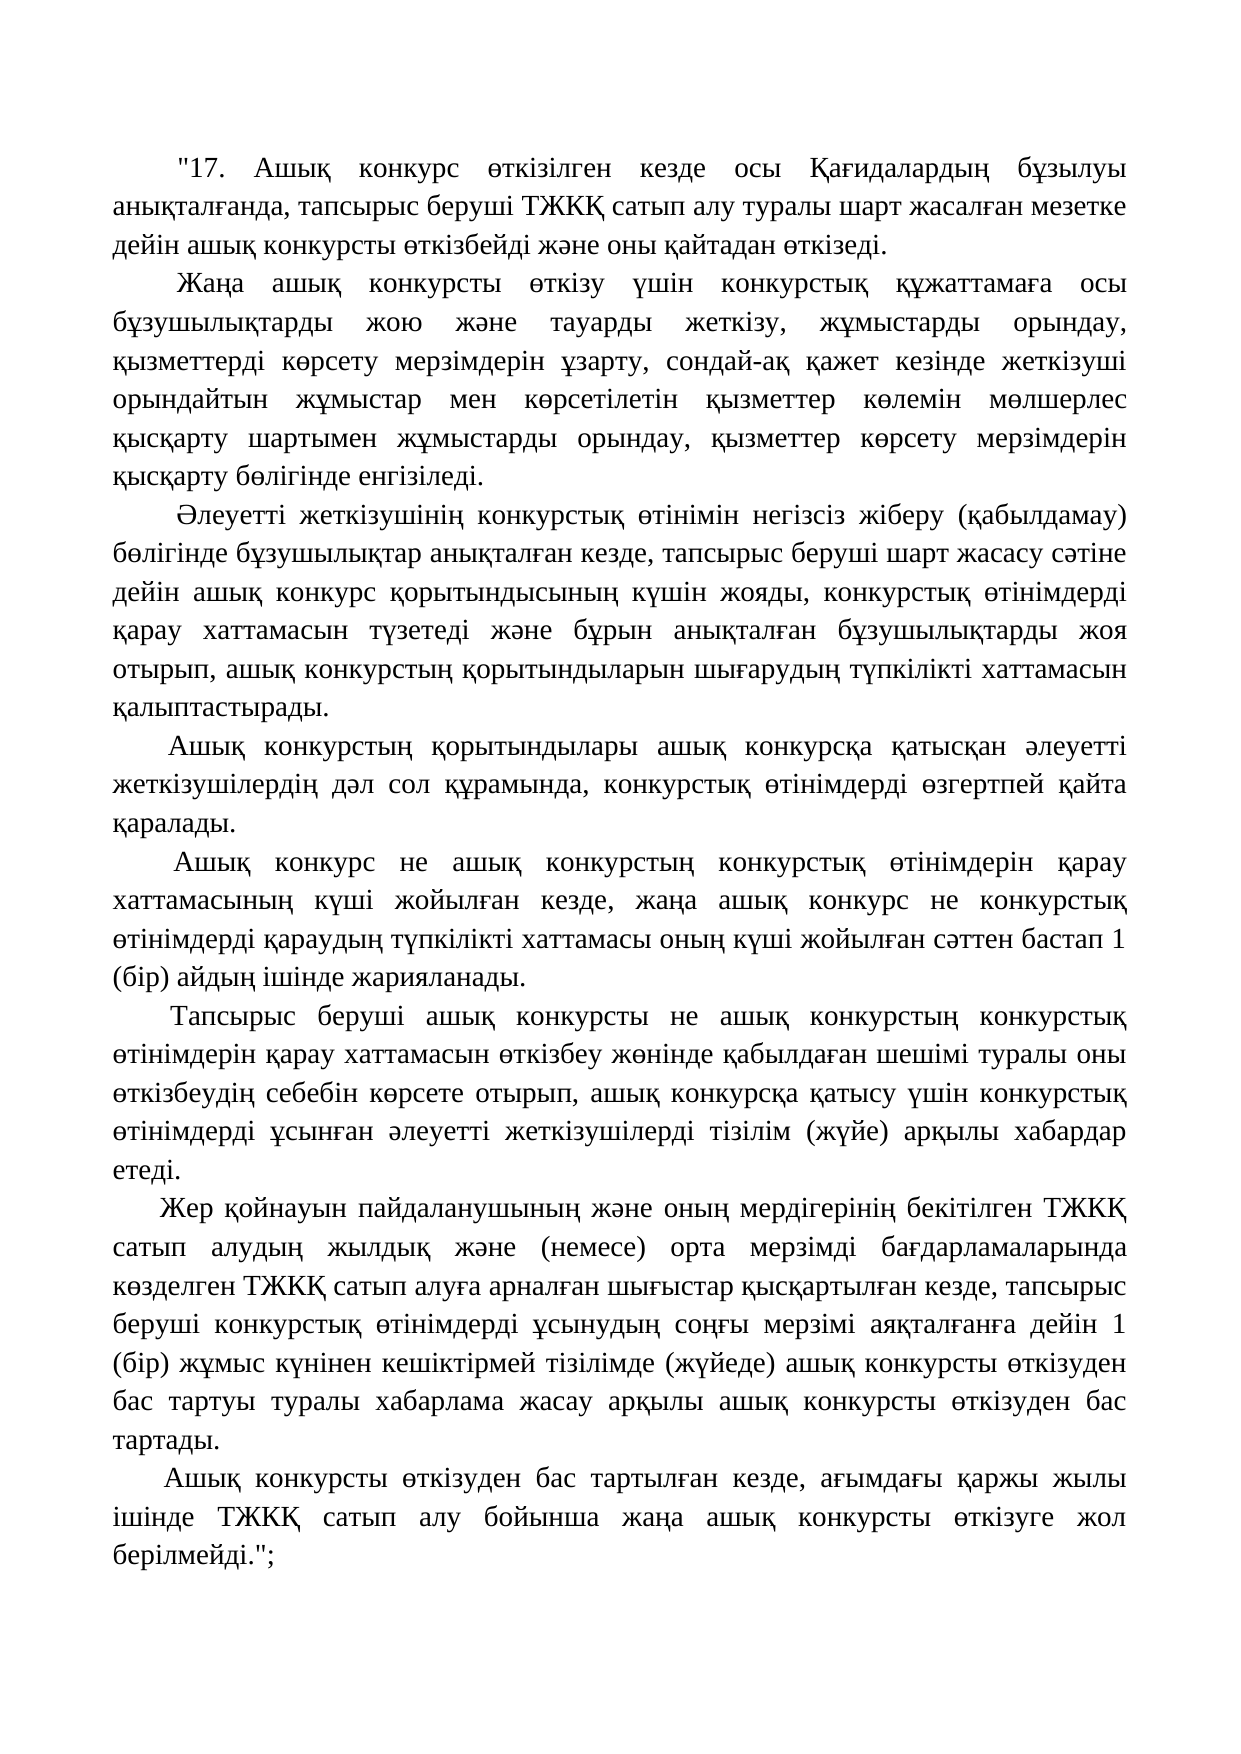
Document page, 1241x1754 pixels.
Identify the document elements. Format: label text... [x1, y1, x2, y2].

text "17. Ашық конкурс өткізілген кезде осы Қағидалардың бұзылуы анықталғанда, тапсырыс беруші ТЖКҚ сатып алу туралы шарт жасалған мезетке дейін ашық конкурсты өткізбейді және оны қайтадан өткізеді. [112, 150, 1128, 261]
text Ашық конкурстың қорытындылары ашық конкурсқа қатысқан әлеуетті жеткізушілердің дәл сол құрамында, конкурстық өтінімдерді өзгертпей қайта қаралады. [112, 728, 1128, 839]
text Жаңа ашық конкурсты өткізу үшін конкурстық құжаттамаға осы бұзушылықтарды жою және тауарды жеткізу, жұмыстарды орындау, қызметтерді көрсету мерзімдерін ұзарту, сондай-ақ қажет кезінде жеткізуші орындайтын жұмыстар мен көрсетілетін қызметтер көлемін мөлшерлес қысқарту шартымен жұмыстарды орындау, қызметтер көрсету мерзімдерін қысқарту бөлігінде енгізіледі. [112, 266, 1128, 492]
text Жер қойнауын пайдаланушының және оның мердігерінің бекітілген ТЖКҚ сатып алудың жылдық және (немесе) орта мерзімді бағдарламаларында көзделген ТЖКҚ сатып алуға арналған шығыстар қысқартылған кезде, тапсырыс беруші конкурстық өтінімдерді ұсынудың соңғы мерзімі аяқталғанға дейін 1 (бір) жұмыс күнінен кешіктірмей тізілімде (жүйеде) ашық конкурсты өткізуден бас тартуы туралы хабарлама жасау арқылы ашық конкурсты өткізуден бас тартады. [112, 1191, 1128, 1455]
text Тапсырыс беруші ашық конкурсты не ашық конкурстың конкурстық өтінімдерін қарау хаттамасын өткізбеу жөнінде қабылдаған шешімі туралы оны өткізбеудің себебін көрсете отырып, ашық конкурсқа қатысу үшін конкурстық өтінімдерді ұсынған әлеуетті жеткізушілерді тізілім (жүйе) арқылы хабардар етеді. [112, 998, 1128, 1186]
text Ашық конкурс не ашық конкурстың конкурстық өтінімдерін қарау хаттамасының күші жойылған кезде, жаңа ашық конкурс не конкурстық өтінімдерді қараудың түпкілікті хаттамасы оның күші жойылған сәттен бастап 1 (бір) айдың ішінде жарияланады. [112, 844, 1128, 993]
text Ашық конкурсты өткізуден бас тартылған кезде, ағымдағы қаржы жылы ішінде ТЖКҚ сатып алу бойынша жаңа ашық конкурсты өткізуге жол берілмейді."; [112, 1460, 1128, 1571]
text Әлеуетті жеткізушінің конкурстық өтінімін негізсіз жіберу (қабылдамау) бөлігінде бұзушылықтар анықталған кезде, тапсырыс беруші шарт жасасу сәтіне дейін ашық конкурс қорытындысының күшін жояды, конкурстық өтінімдерді қарау хаттамасын түзетеді және бұрын анықталған бұзушылықтарды жоя отырып, ашық конкурстың қорытындыларын шығарудың түпкілікті хаттамасын қалыптастырады. [112, 497, 1128, 723]
